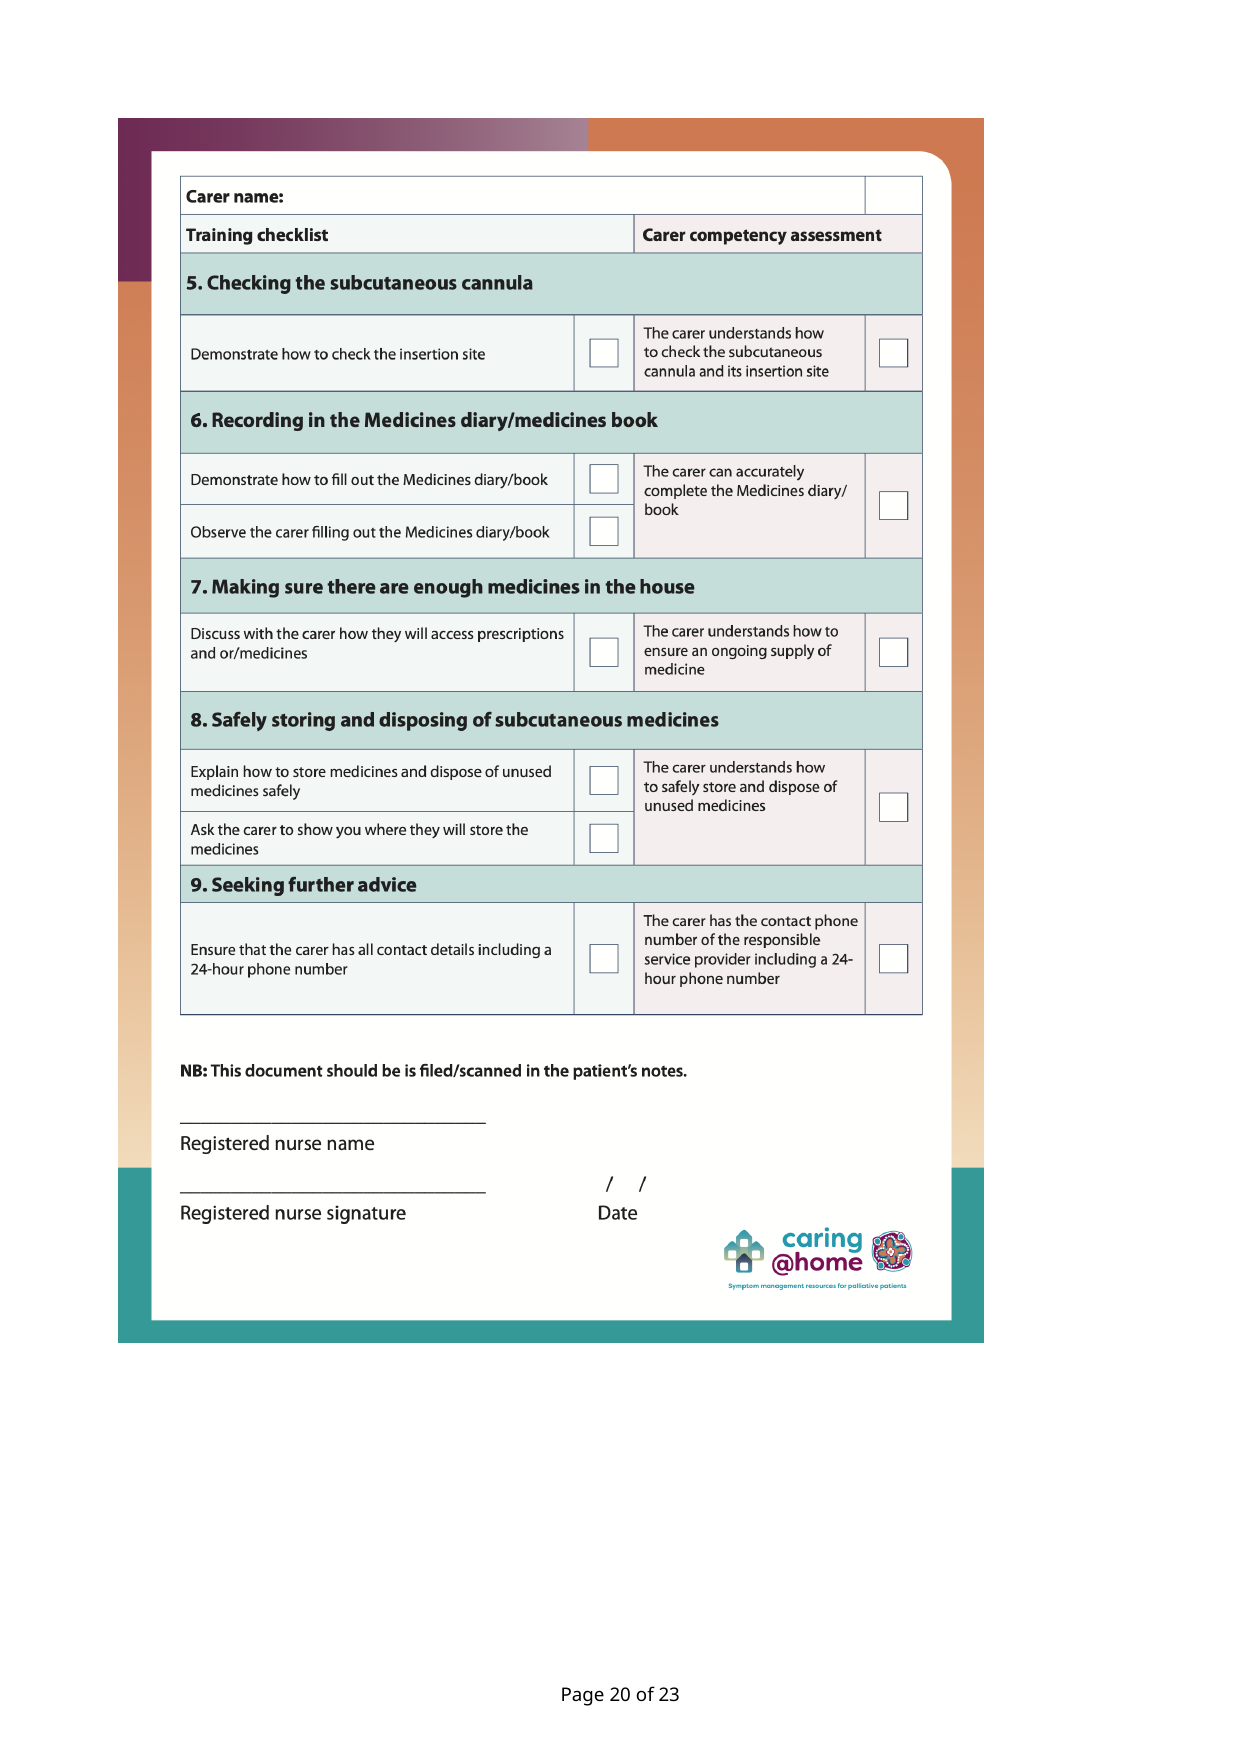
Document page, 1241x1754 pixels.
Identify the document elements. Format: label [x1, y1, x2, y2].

picture [118, 118, 984, 1343]
